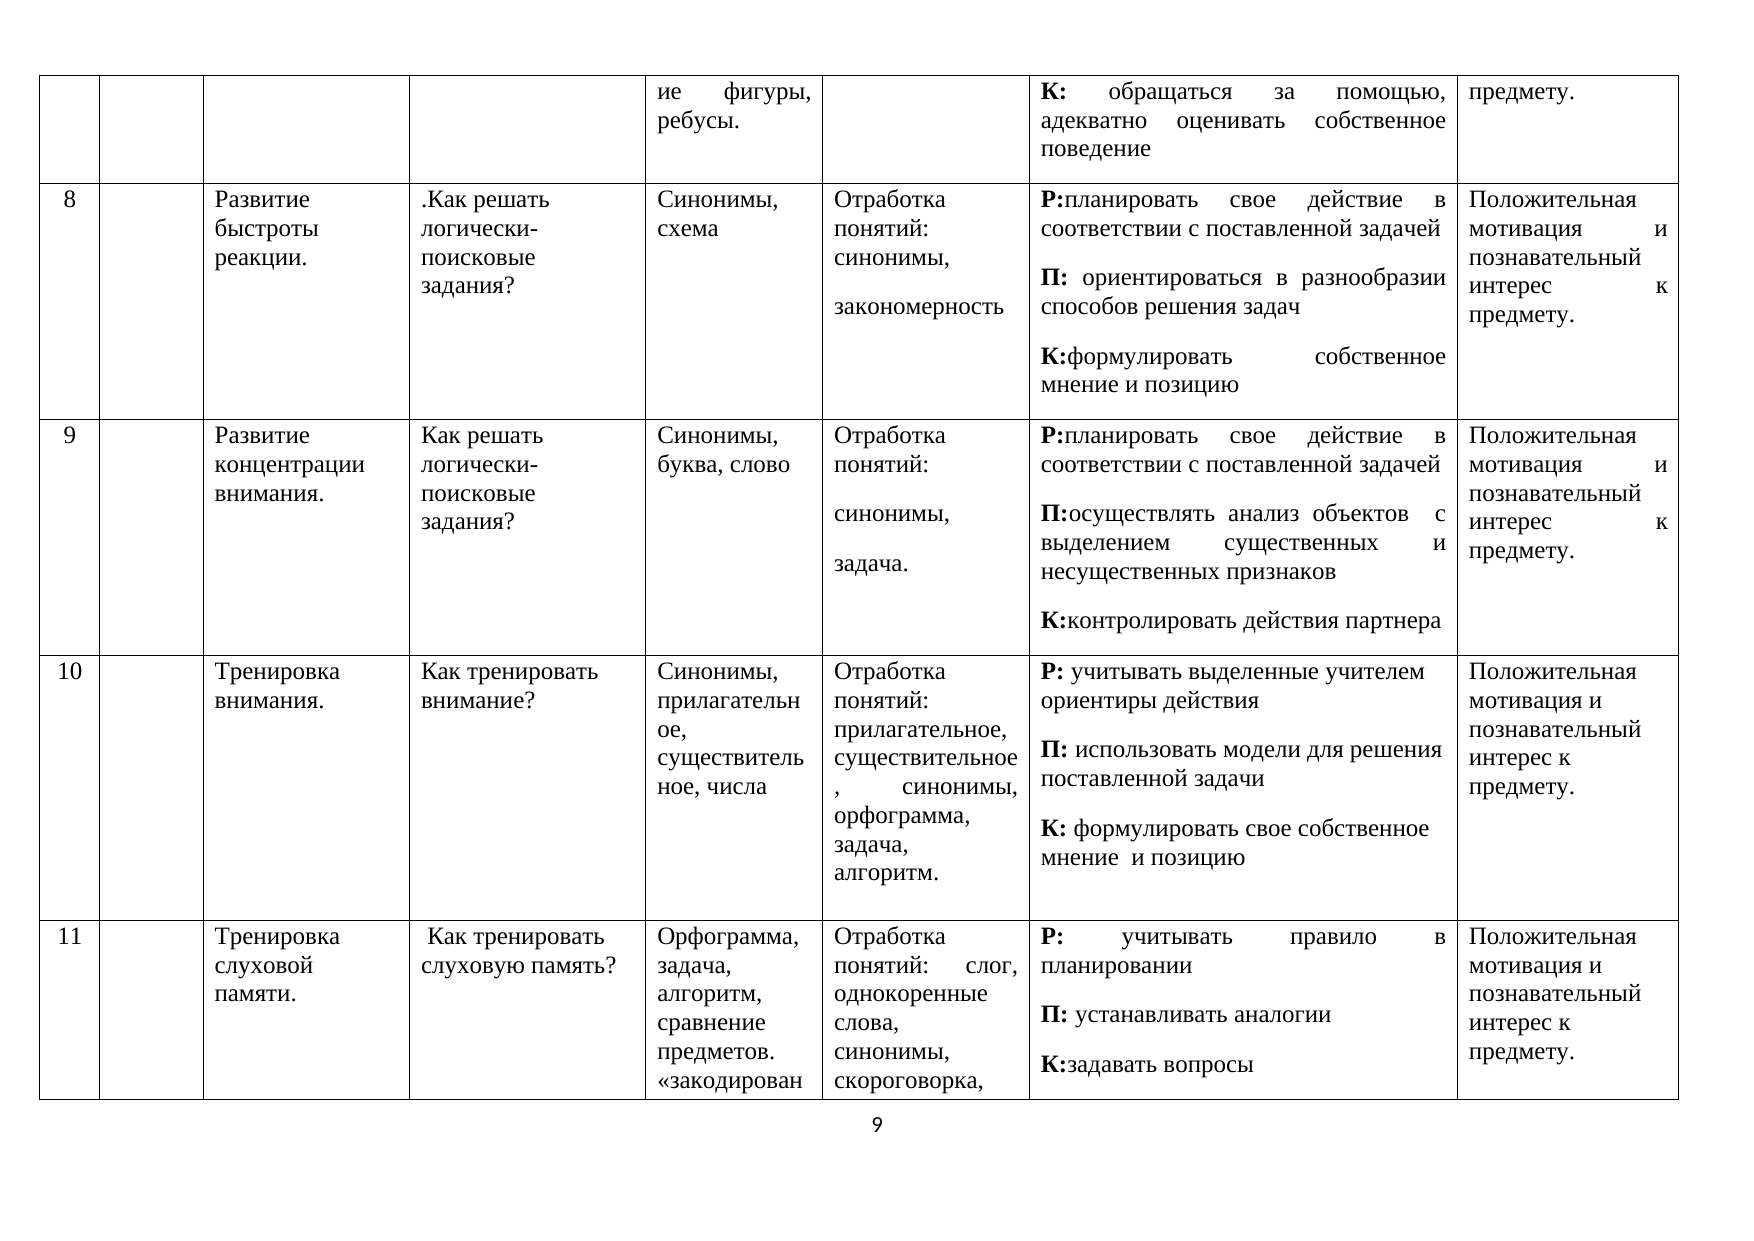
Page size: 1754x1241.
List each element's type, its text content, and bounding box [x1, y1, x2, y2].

table_cell Р:планировать свое действие в соответствии с поставленной задачей П:осуществлять анализ объектов с выделением существенных и несущественных признаков К:контролировать действия партнера [1030, 420, 1457, 655]
table_cell Как решать логически-поисковые задания? [410, 420, 645, 655]
table_cell Синонимы, прилагательное, существительное, числа [646, 656, 822, 920]
table_cell 11 [40, 921, 99, 1098]
table_cell 9 [40, 420, 99, 655]
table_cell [646, 76, 822, 183]
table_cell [410, 76, 645, 183]
table_cell [100, 184, 203, 419]
table_cell Тренировка внимания. [204, 656, 409, 920]
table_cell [646, 921, 822, 1098]
table_cell Положительная мотивация и познавательный интерес к предмету. [1458, 420, 1678, 655]
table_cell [1030, 76, 1457, 183]
table_cell [100, 921, 203, 1098]
table_cell [100, 656, 203, 920]
table_cell Положительная мотивация и познавательный интерес к предмету. [1458, 184, 1678, 419]
table_cell 10 [40, 656, 99, 920]
table_cell Синонимы, схема [646, 184, 822, 419]
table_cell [204, 76, 409, 183]
table_cell Развитие концентрации внимания. [204, 420, 409, 655]
table_cell Синонимы, буква, слово [646, 420, 822, 655]
table_cell Как тренировать внимание? [410, 656, 645, 920]
table_cell .Как решать логически-поисковые задания? [410, 184, 645, 419]
table_cell Р:планировать свое действие в соответствии с поставленной задачей П: ориентироваться в разнообразии способов решения задач К:формулировать собственное мнение и позицию [1030, 184, 1457, 419]
table_cell [100, 420, 203, 655]
table_cell Положительная мотивация и познавательный интерес к предмету. [1458, 656, 1678, 920]
table_cell Отработка понятий: прилагательное, существительное, синонимы, орфограмма, задача, алгоритм. [823, 656, 1029, 920]
table_cell Отработка понятий: синонимы, закономерность [823, 184, 1029, 419]
table_cell [100, 76, 203, 183]
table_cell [823, 921, 1029, 1098]
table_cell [823, 76, 1029, 183]
table_cell Р: учитывать выделенные учителем ориентиры действия П: использовать модели для решения поставленной задачи К: формулировать свое собственное мнение и позицию [1030, 656, 1457, 920]
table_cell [1030, 921, 1457, 1098]
table_cell 7 [40, 76, 99, 183]
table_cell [204, 921, 409, 1098]
table_cell Отработка понятий: синонимы, задача. [823, 420, 1029, 655]
table_cell Развитие быстроты реакции. [204, 184, 409, 419]
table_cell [410, 921, 645, 1098]
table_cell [1458, 921, 1678, 1098]
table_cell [1458, 76, 1678, 183]
table_cell 8 [40, 184, 99, 419]
